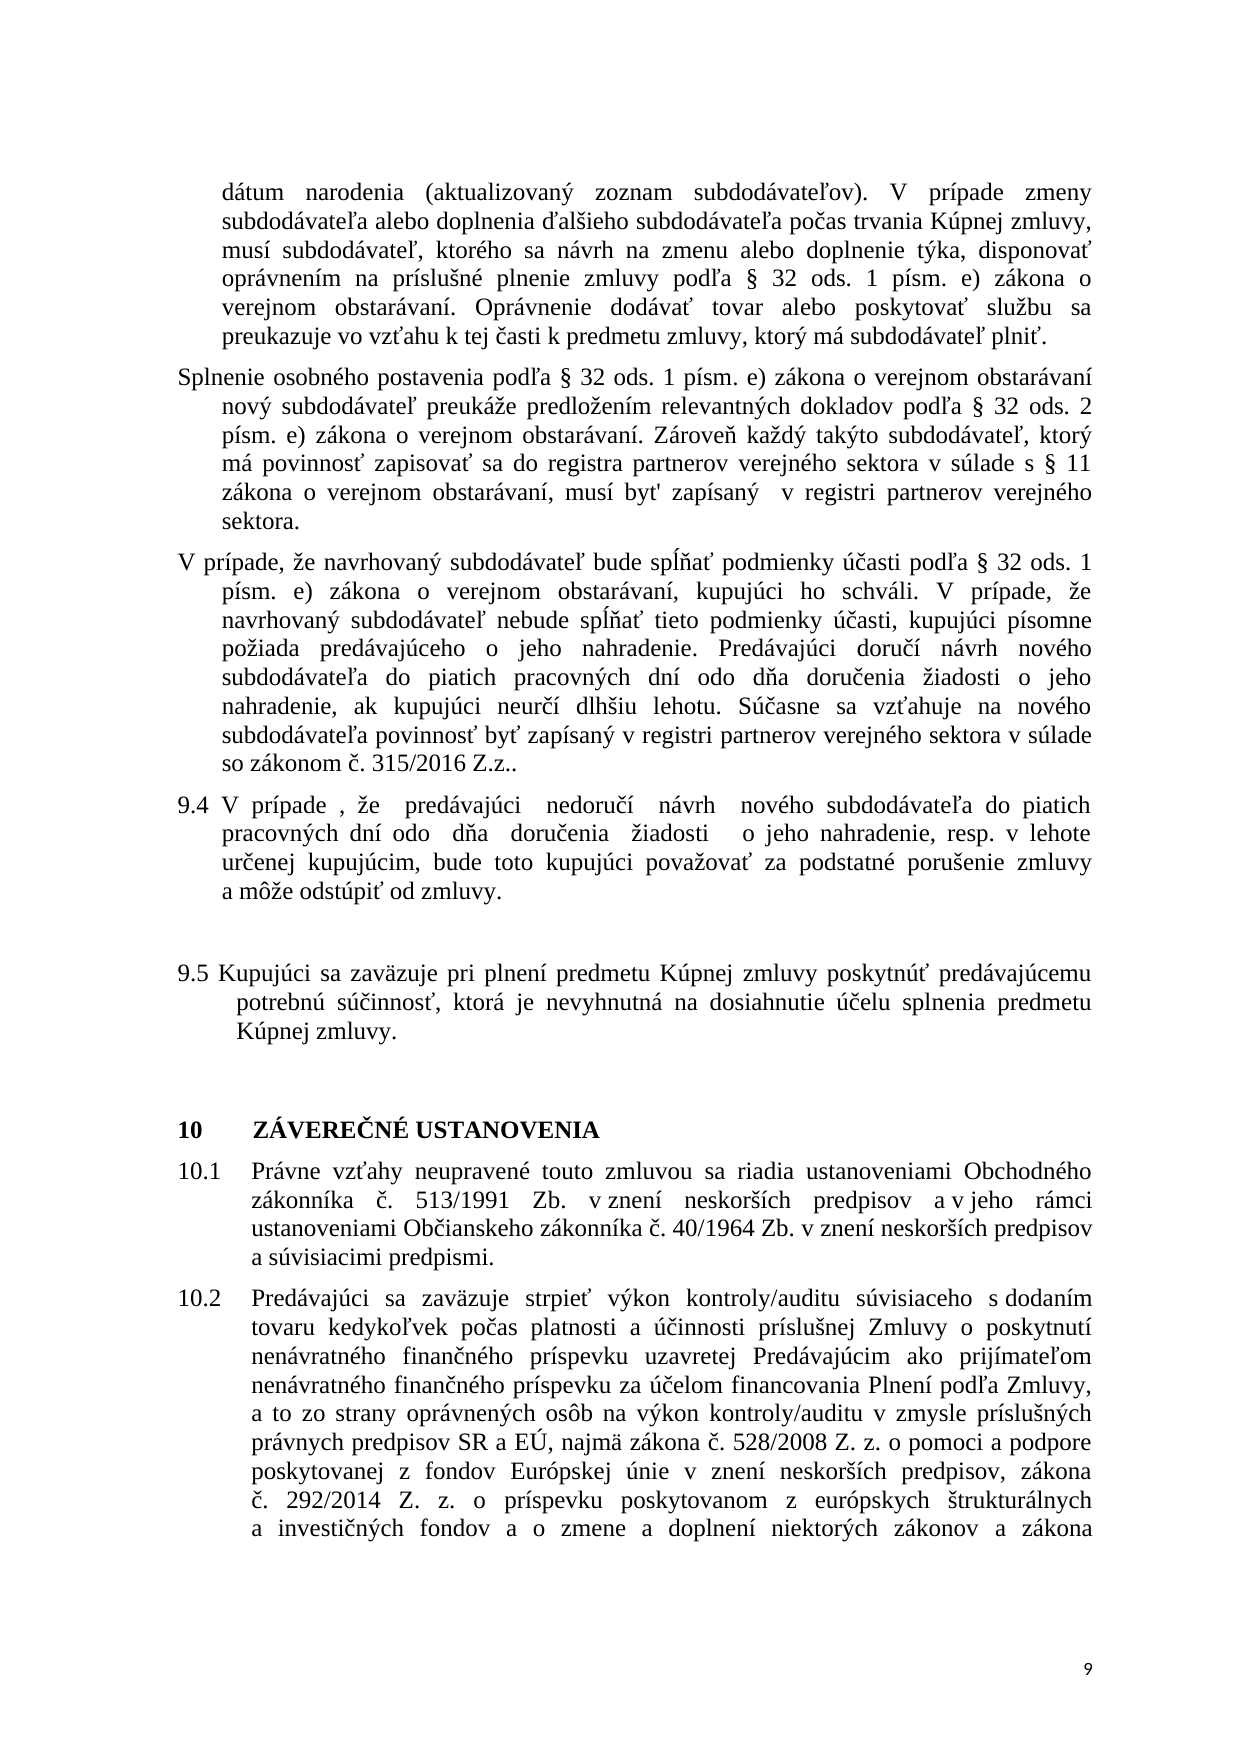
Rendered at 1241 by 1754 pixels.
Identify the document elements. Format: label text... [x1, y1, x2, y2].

list Právne vzťahy neupravené touto zmluvou sa riadia ustanoveniami Obchodného zákonníka č. 513/1991 Zb. v znení neskorších predpisov a v jeho rámci ustanoveniami Občianskeho zákonníka č. 40/1964 Zb. v znení neskorších predpisov a súvisiacimi predpismi. [177, 1156, 1092, 1271]
text V prípade, že navrhovaný subdodávateľ bude spĺňať podmienky účasti podľa § 32 ods. 1 písm. e) zákona o verejnom obstarávaní, kupujúci ho schváli. V prípade, že navrhovaný subdodávateľ nebude spĺňať tieto podmienky účasti, kupujúci písomne požiada predávajúceho o jeho nahradenie. Predávajúci doručí návrh nového subdodávateľa do piatich pracovných dní odo dňa doručenia žiadosti o jeho nahradenie, ak kupujúci neurčí dlhšiu lehotu. Súčasne sa vzťahuje na nového subdodávateľa povinnosť byť zapísaný v registri partnerov verejného sektora v súlade so zákonom č. 315/2016 Z.z.. [177, 547, 1092, 777]
text 9.4 V prípade , že predávajúci nedoručí návrh nového subdodávateľa do piatich pracovných dní odo dňa doručenia žiadosti o jeho nahradenie, resp. v lehote určenej kupujúcim, bude toto kupujúci považovať za podstatné porušenie zmluvy a môže odstúpiť od zmluvy. [177, 790, 1092, 905]
text 9.5 Kupujúci sa zaväzuje pri plnení predmetu Kúpnej zmluvy poskytnúť predávajúcemu potrebnú súčinnosť, ktorá je nevyhnutná na dosiahnutie účelu splnenia predmetu Kúpnej zmluvy. [177, 958, 1092, 1045]
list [177, 1283, 1092, 1542]
text Splnenie osobného postavenia podľa § 32 ods. 1 písm. e) zákona o verejnom obstarávaní nový subdodávateľ preukáže predložením relevantných dokladov podľa § 32 ods. 2 písm. e) zákona o verejnom obstarávaní. Zároveň každý takýto subdodávateľ, ktorý má povinnosť zapisovať sa do registra partnerov verejného sektora v súlade s § 11 zákona o verejnom obstarávaní, musí byt' zapísaný v registri partnerov verejného sektora. [177, 362, 1092, 535]
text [177, 177, 1092, 350]
text 10 ZÁVEREČNÉ USTANOVENIA [177, 1115, 1092, 1143]
